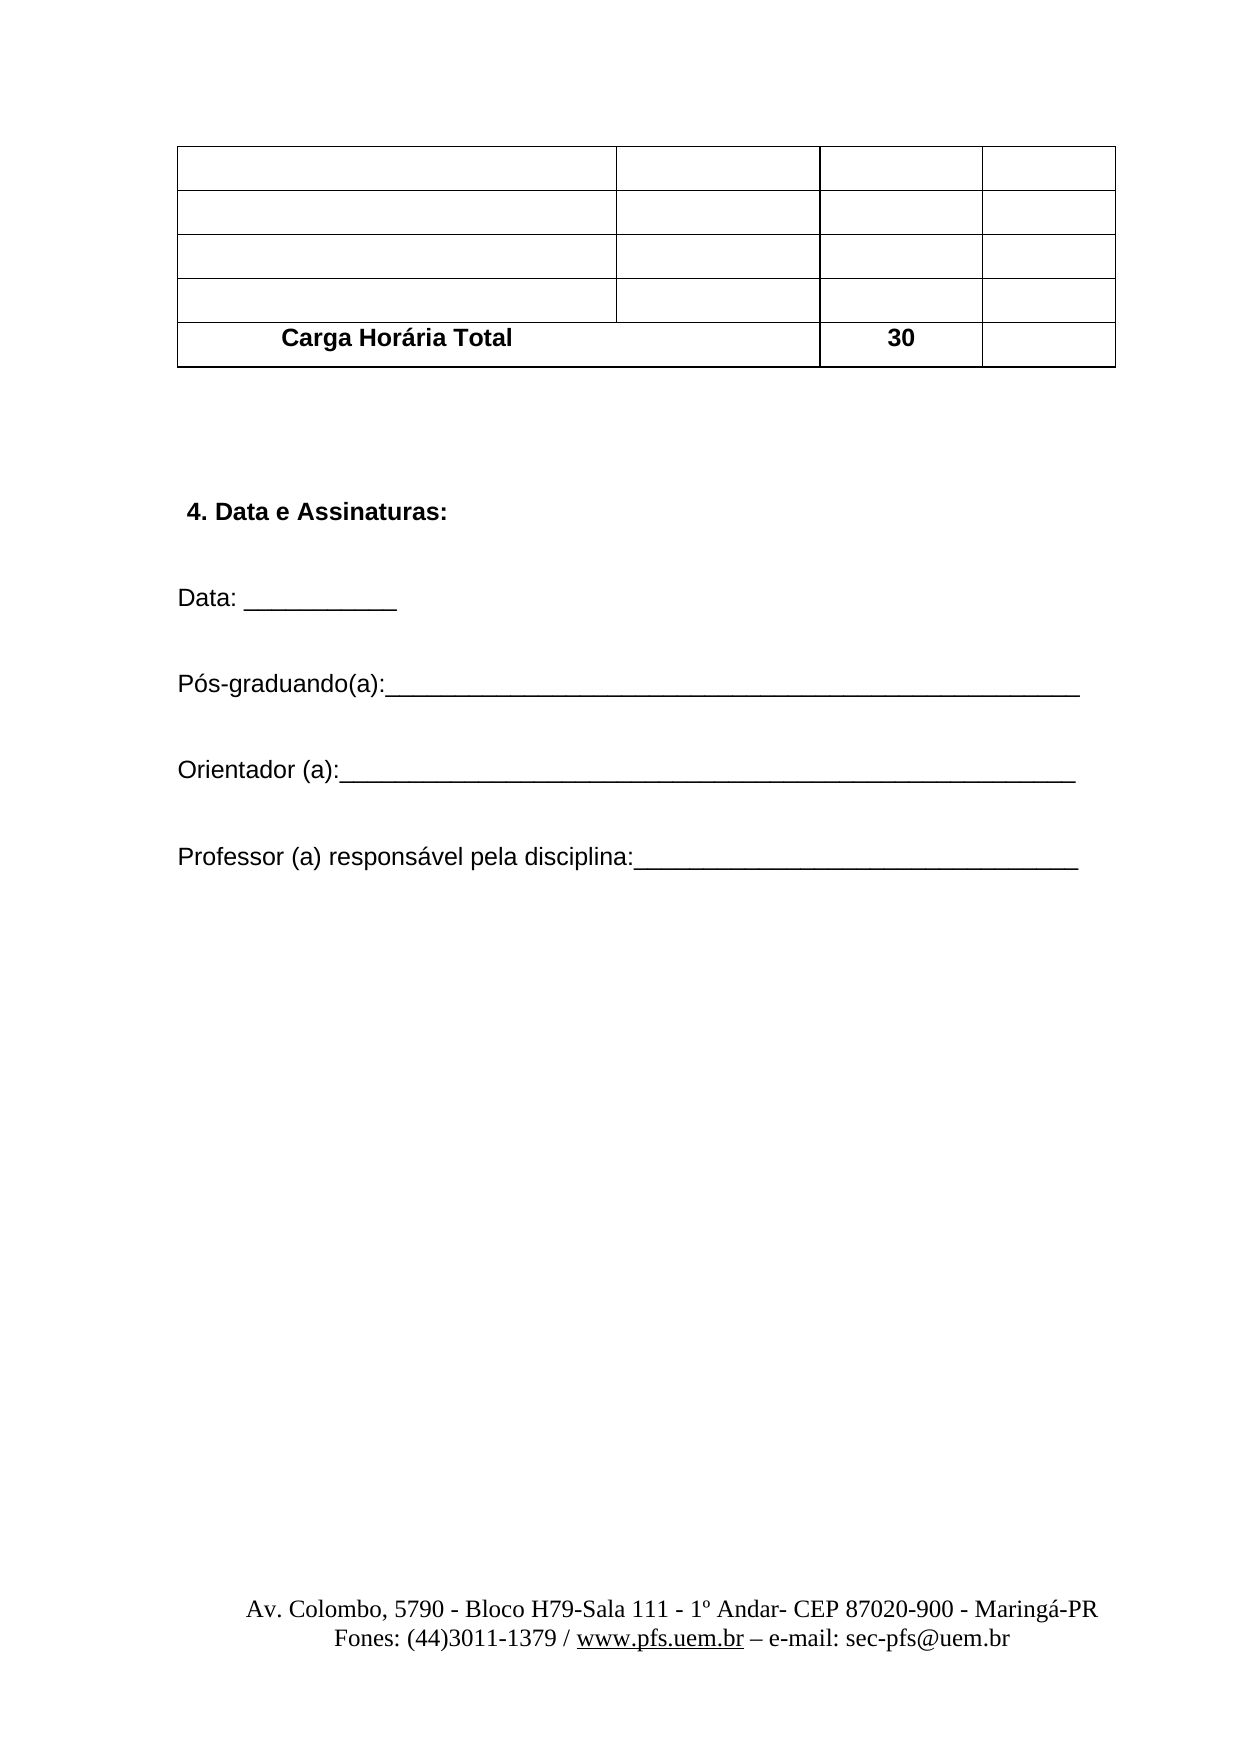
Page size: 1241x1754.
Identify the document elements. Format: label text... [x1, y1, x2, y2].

table_cell [178, 147, 616, 190]
table_cell [617, 147, 819, 190]
table_cell [178, 191, 616, 234]
table_cell [178, 235, 616, 278]
table_cell [821, 191, 982, 234]
table_cell [616, 323, 819, 366]
table_cell Carga Horária Total [178, 323, 616, 366]
table_cell 30 [821, 323, 982, 366]
table_cell [983, 323, 1115, 366]
text Data: ___________ [177, 583, 1167, 612]
table_cell [983, 279, 1115, 322]
table_cell [617, 235, 819, 278]
list Data e Assinaturas: [187, 497, 1167, 526]
table_cell [617, 279, 819, 322]
text Orientador (a):_____________________________________________________ [177, 756, 1167, 784]
table_cell [983, 235, 1115, 278]
table_cell [617, 191, 819, 234]
table_cell [983, 147, 1115, 190]
table_cell [821, 147, 982, 190]
text Pós-graduando(a):__________________________________________________ [177, 669, 1167, 698]
table_cell [821, 235, 982, 278]
table_cell [983, 191, 1115, 234]
text Professor (a) responsável pela disciplina:________________________________ [177, 842, 1167, 871]
table_cell [821, 279, 982, 322]
table_cell [178, 279, 616, 322]
